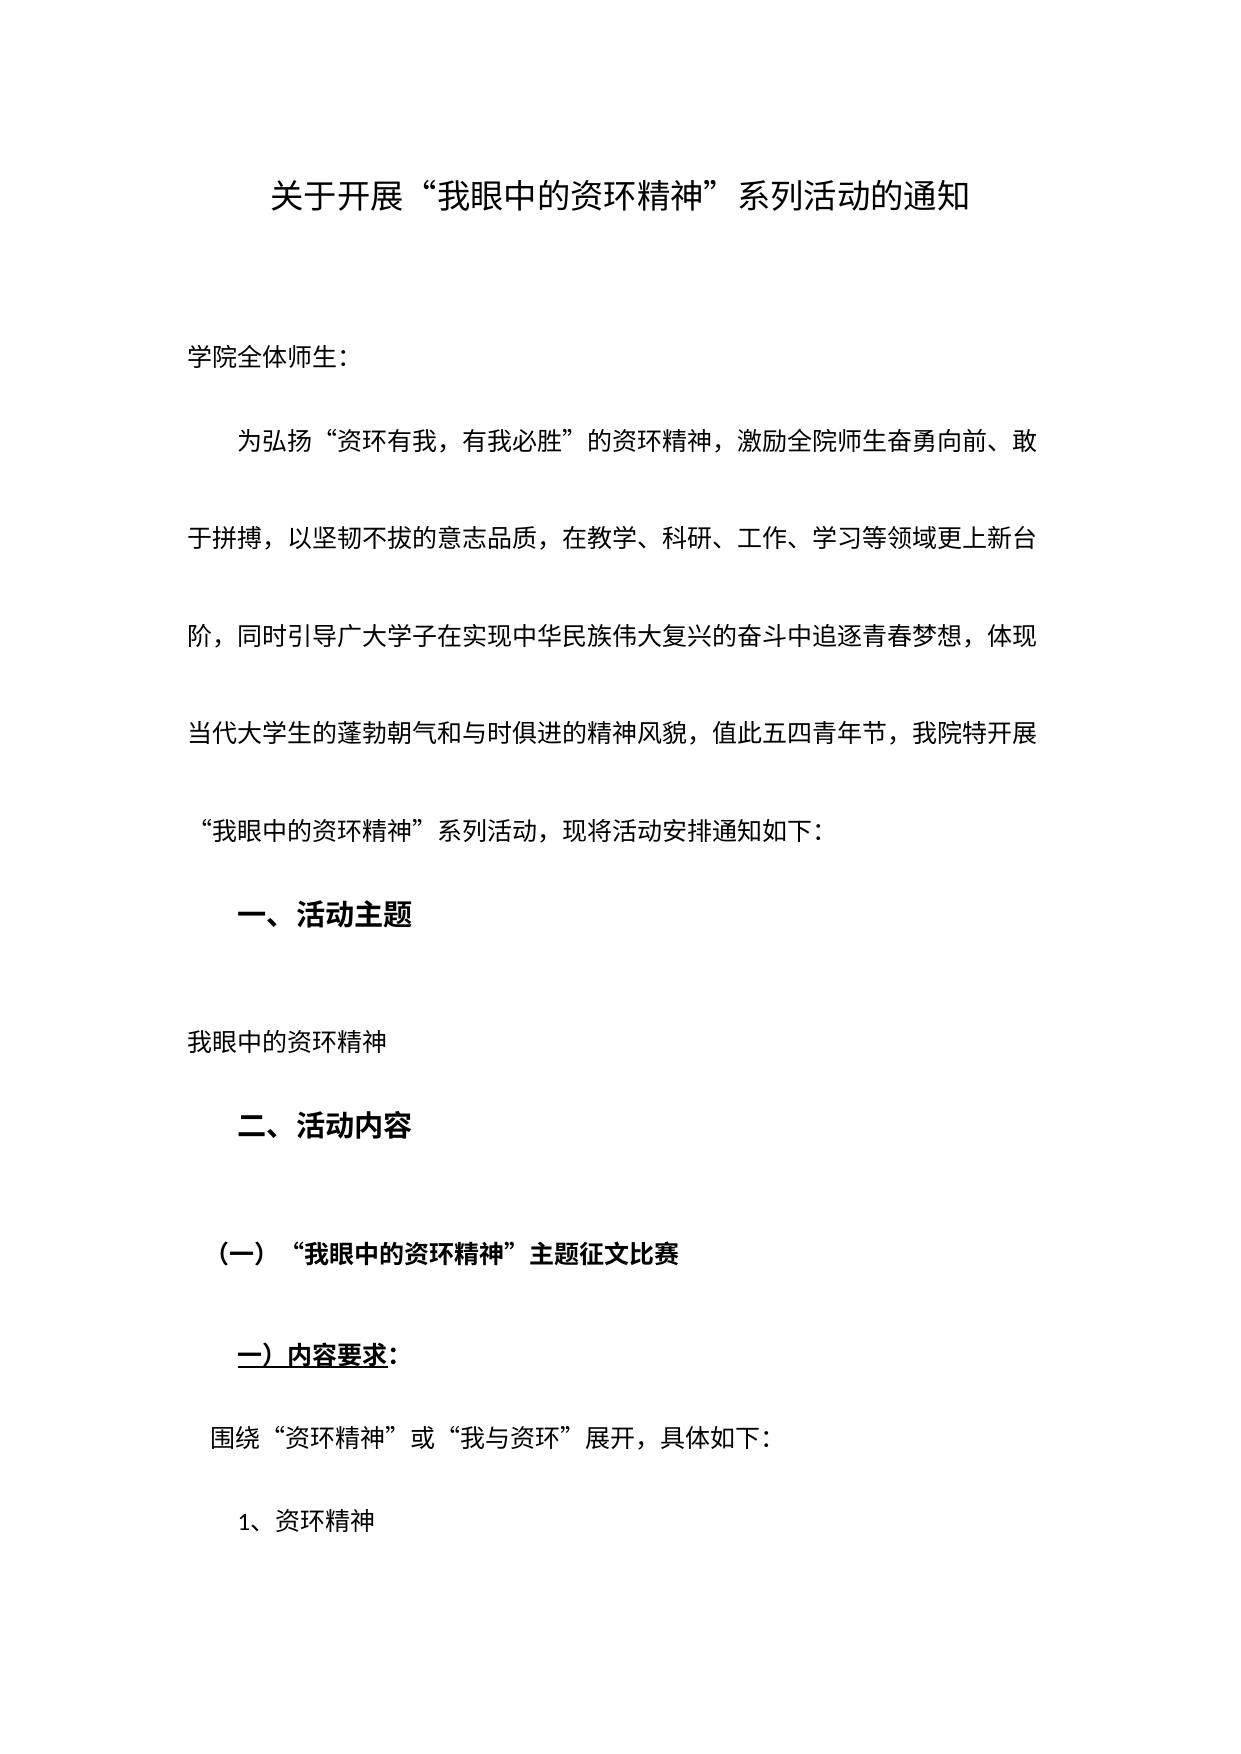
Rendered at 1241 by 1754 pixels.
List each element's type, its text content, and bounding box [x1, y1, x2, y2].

text 为弘扬“资环有我，有我必胜”的资环精神，激励全院师生奋勇向前、敢于拼搏，以坚韧不拔的意志品质，在教学、科研、工作、学习等领域更上新台阶，同时引导广大学子在实现中华民族伟大复兴的奋斗中追逐青春梦想，体现当代大学生的蓬勃朝气和与时俱进的精神风貌，值此五四青年节，我院特开展“我眼中的资环精神”系列活动，现将活动安排通知如下： [187, 407, 1053, 862]
list 围绕“资环精神”或“我与资环”展开，具体如下： [187, 1404, 1053, 1469]
text 关于开展“我眼中的资环精神”系列活动的通知 [187, 162, 1053, 227]
text 学院全体师生： [187, 323, 1053, 388]
list 1、资环精神 [187, 1487, 1053, 1552]
list （一）“我眼中的资环精神”主题征文比赛 [187, 1220, 1053, 1285]
list 我眼中的资环精神 [187, 1008, 1053, 1073]
list 活动内容 [187, 1091, 1053, 1156]
list 一）内容要求： [187, 1321, 1053, 1386]
list 活动主题 [187, 880, 1053, 945]
